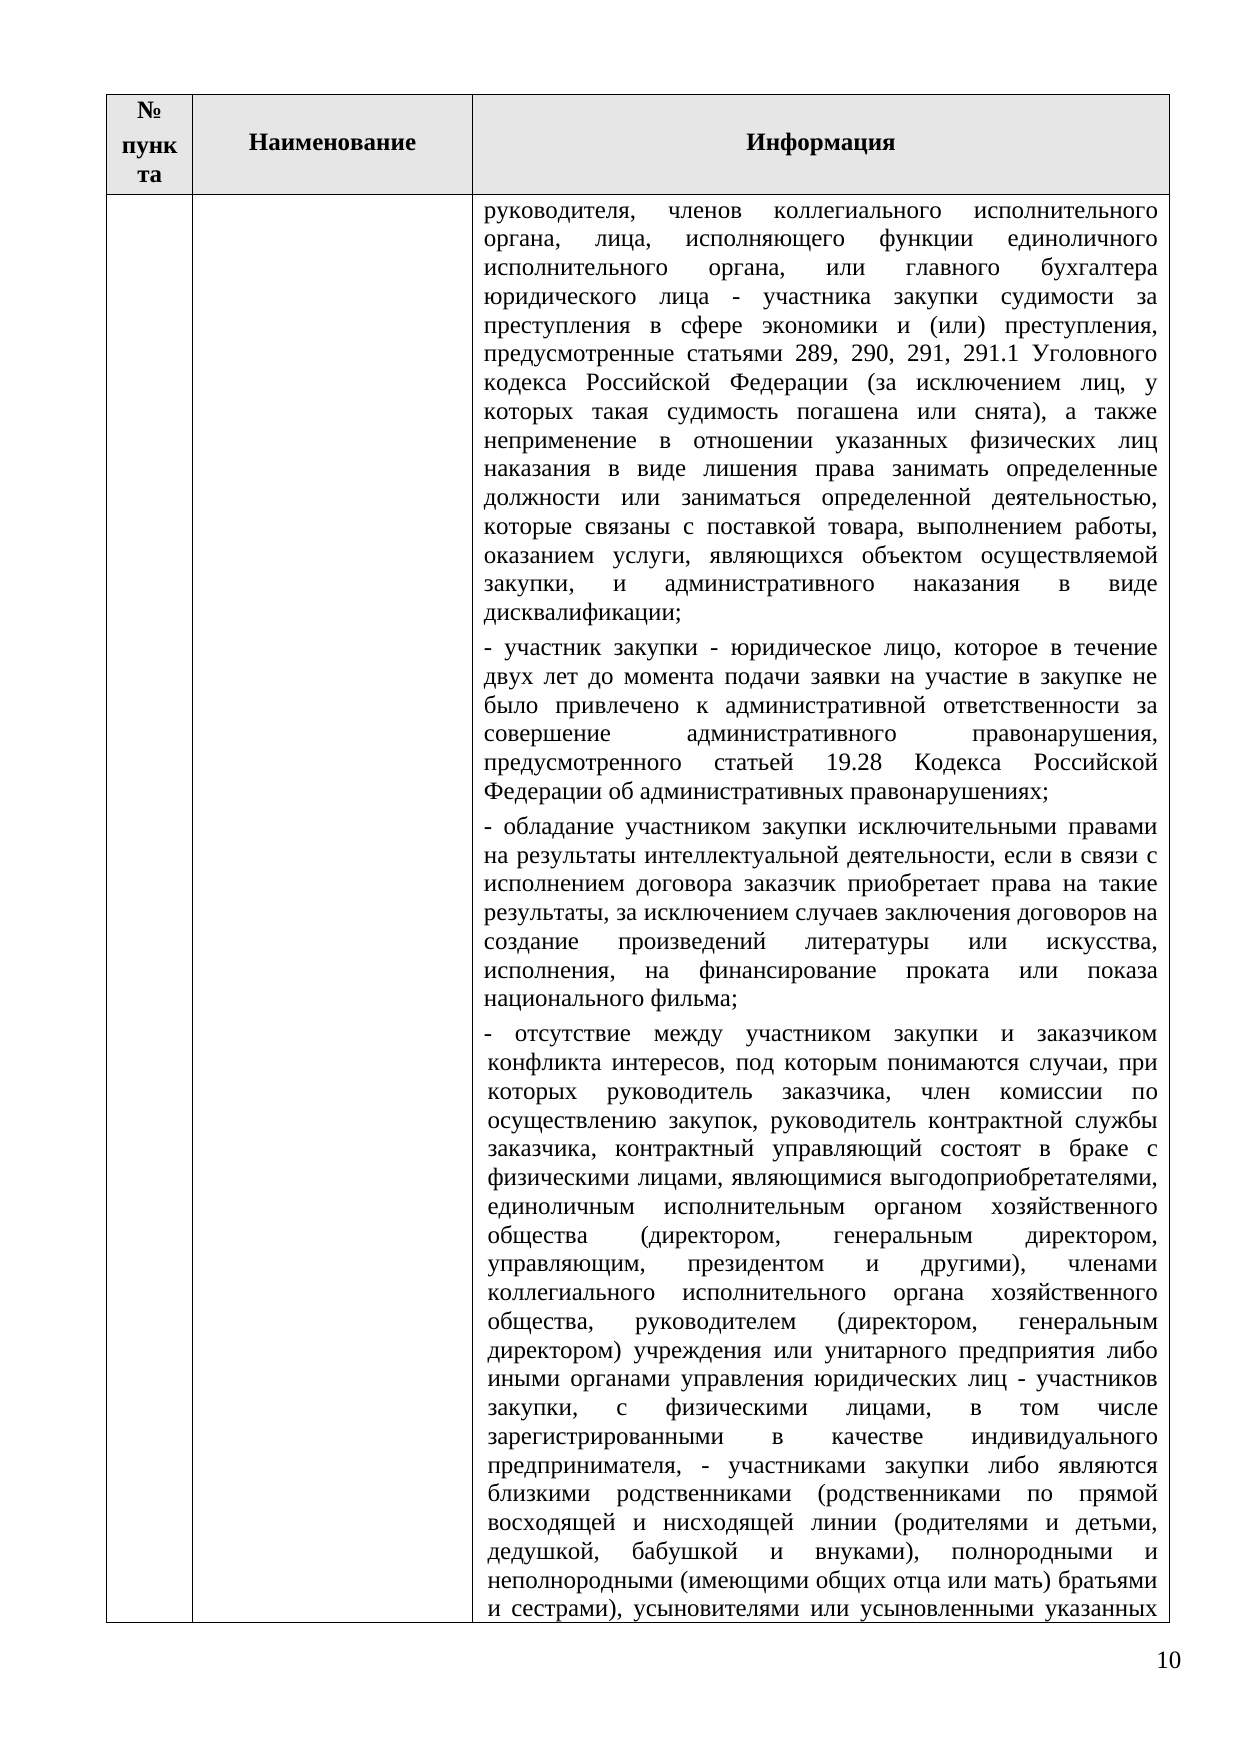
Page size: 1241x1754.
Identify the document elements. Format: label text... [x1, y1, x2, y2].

table_header Наименование [193, 95, 472, 194]
table_header Информация [473, 95, 1169, 194]
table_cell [193, 195, 472, 1622]
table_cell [473, 195, 1169, 1622]
table_header № пункта [107, 95, 192, 194]
table_cell [107, 195, 192, 1622]
